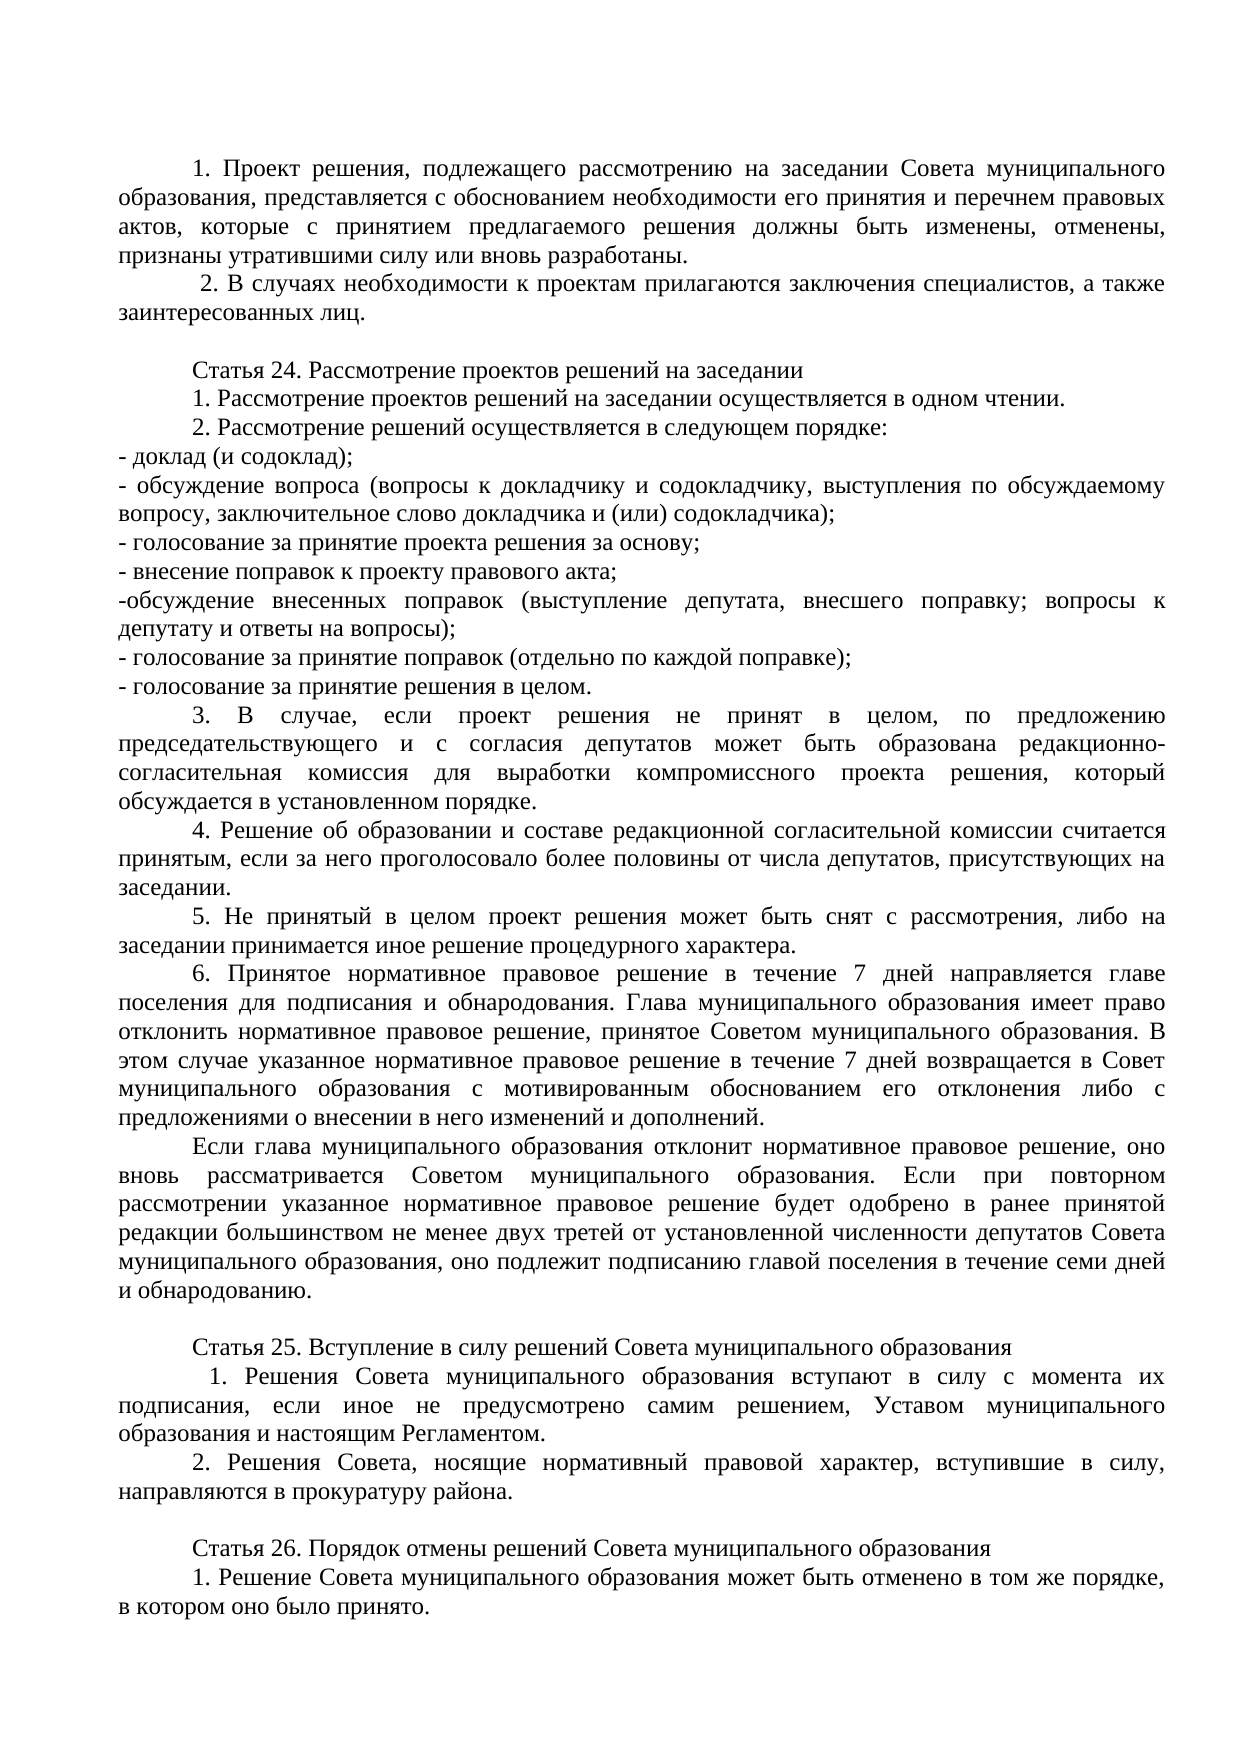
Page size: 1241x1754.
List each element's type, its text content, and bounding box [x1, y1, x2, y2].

text 1. Решение Совета муниципального образования может быть отменено в том же порядке, в котором оно было принято. [118, 1562, 1167, 1620]
text - голосование за принятие поправок (отдельно по каждой поправке); [118, 642, 1167, 671]
text 3. В случае, если проект решения не принят в целом, по предложению председательствующего и с согласия депутатов может быть образована редакционно-согласительная комиссия для выработки компромиссного проекта решения, который обсуждается в установленном порядке. [118, 700, 1167, 815]
text - голосование за принятие проекта решения за основу; [118, 527, 1167, 556]
text 2. Рассмотрение решений осуществляется в следующем порядке: [118, 412, 1167, 441]
text Если глава муниципального образования отклонит нормативное правовое решение, оно вновь рассматривается Советом муниципального образования. Если при повторном рассмотрении указанное нормативное правовое решение будет одобрено в ранее принятой редакции большинством не менее двух третей от установленной численности депутатов Совета муниципального образования, оно подлежит подписанию главой поселения в течение семи дней и обнародованию. [118, 1131, 1167, 1303]
text 1. Рассмотрение проектов решений на заседании осуществляется в одном чтении. [118, 383, 1167, 412]
text 6. Принятое нормативное правовое решение в течение 7 дней направляется главе поселения для подписания и обнародования. Глава муниципального образования имеет право отклонить нормативное правовое решение, принятое Советом муниципального образования. В этом случае указанное нормативное правовое решение в течение 7 дней возвращается в Совет муниципального образования с мотивированным обоснованием его отклонения либо с предложениями о внесении в него изменений и дополнений. [118, 958, 1167, 1131]
text 5. Не принятый в целом проект решения может быть снят с рассмотрения, либо на заседании принимается иное решение процедурного характера. [118, 901, 1167, 958]
text Статья 25. Вступление в силу решений Совета муниципального образования [118, 1332, 1167, 1361]
text Статья 24. Рассмотрение проектов решений на заседании [118, 355, 1167, 383]
text 2. В случаях необходимости к проектам прилагаются заключения специалистов, а также заинтересованных лиц. [118, 268, 1167, 326]
text 2. Решения Совета, носящие нормативный правовой характер, вступившие в силу, направляются в прокуратуру района. [118, 1447, 1167, 1505]
text 4. Решение об образовании и составе редакционной согласительной комиссии считается принятым, если за него проголосовало более половины от числа депутатов, присутствующих на заседании. [118, 815, 1167, 901]
text Статья 26. Порядок отмены решений Совета муниципального образования [118, 1533, 1167, 1562]
text - доклад (и содоклад); [118, 441, 1167, 470]
text - обсуждение вопроса (вопросы к докладчику и содокладчику, выступления по обсуждаемому вопросу, заключительное слово докладчика и (или) содокладчика); [118, 470, 1167, 527]
text -обсуждение внесенных поправок (выступление депутата, внесшего поправку; вопросы к депутату и ответы на вопросы); [118, 585, 1167, 642]
text - голосование за принятие решения в целом. [118, 671, 1167, 700]
text - внесение поправок к проекту правового акта; [118, 556, 1167, 585]
text 1. Решения Совета муниципального образования вступают в силу с момента их подписания, если иное не предусмотрено самим решением, Уставом муниципального образования и настоящим Регламентом. [118, 1361, 1167, 1447]
text 1. Проект решения, подлежащего рассмотрению на заседании Совета муниципального образования, представляется с обоснованием необходимости его принятия и перечнем правовых актов, которые с принятием предлагаемого решения должны быть изменены, отменены, признаны утратившими силу или вновь разработаны. [118, 153, 1167, 268]
